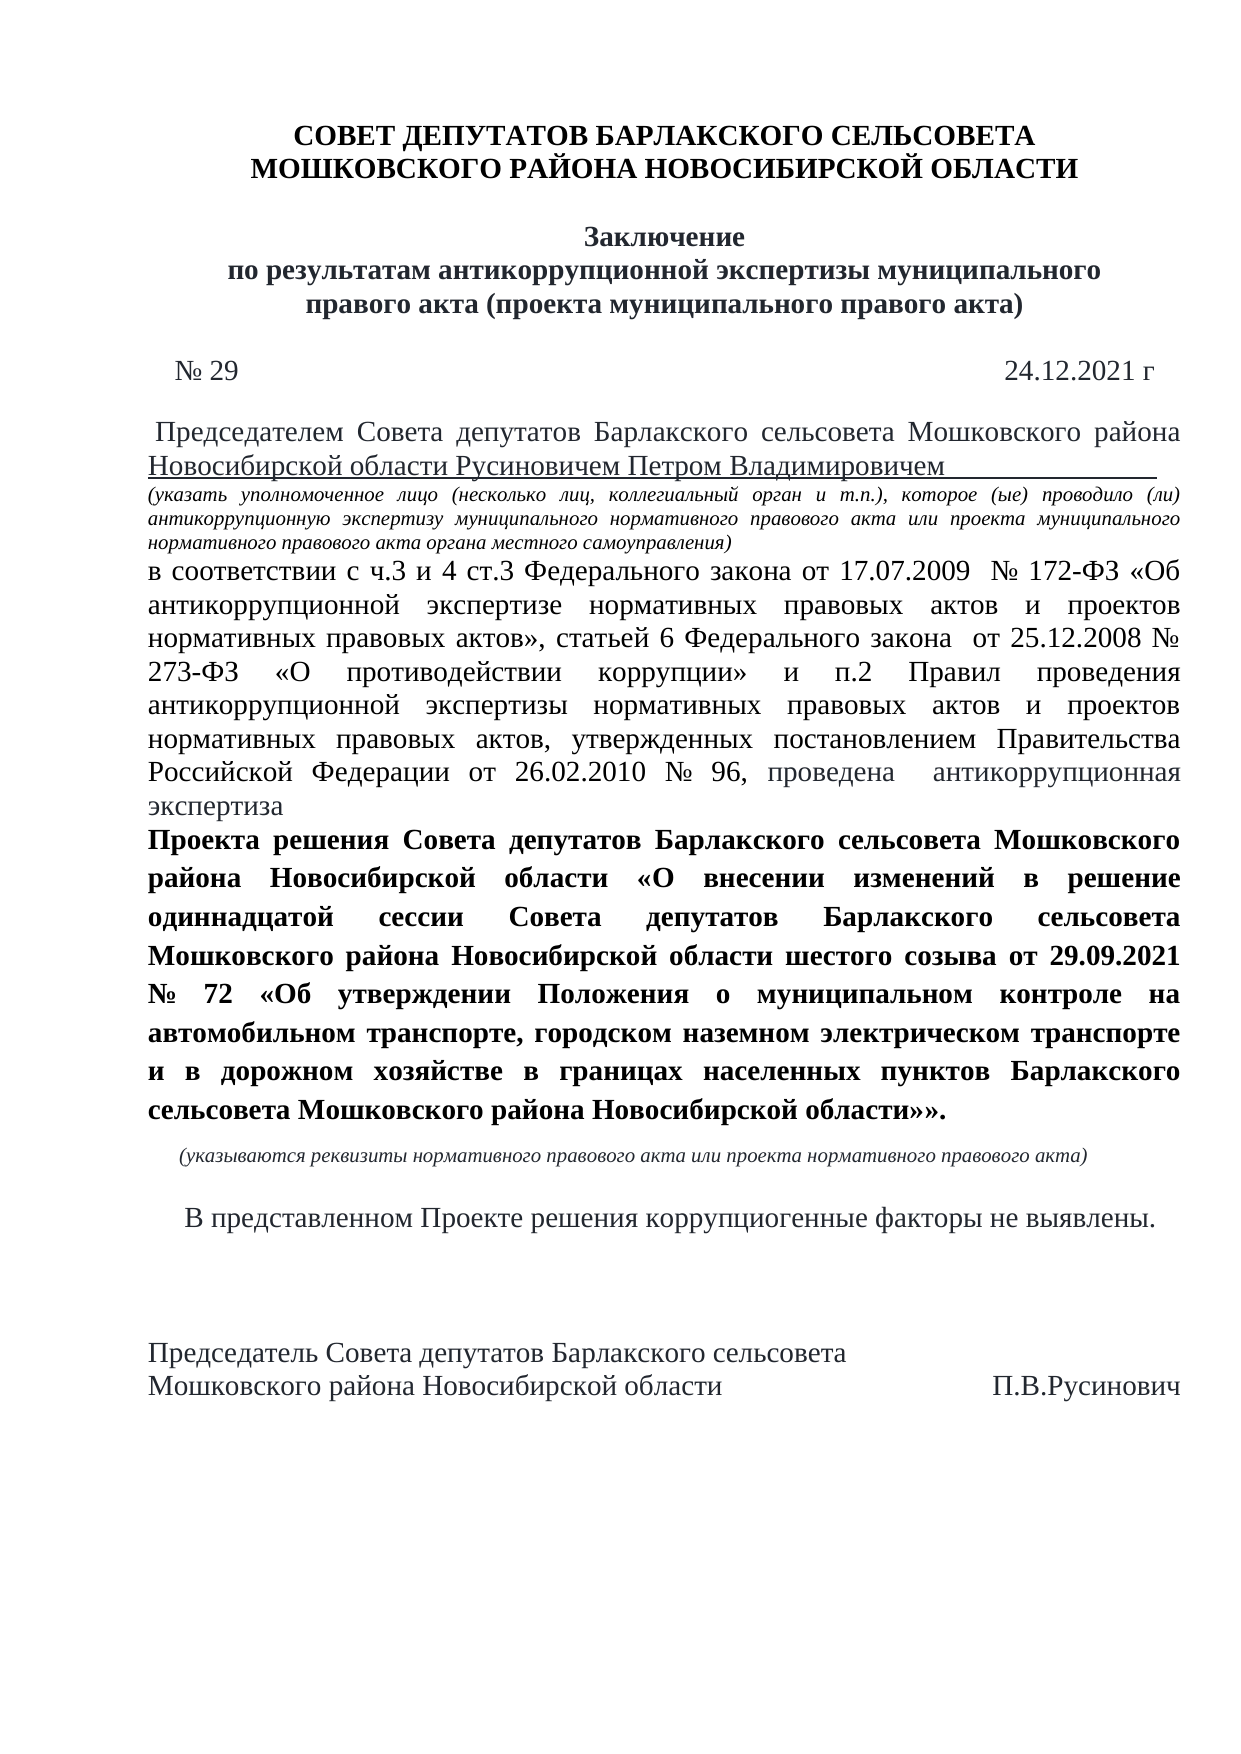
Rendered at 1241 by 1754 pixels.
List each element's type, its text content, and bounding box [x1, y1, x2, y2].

text СОВЕТ ДЕПУТАТОВ БАРЛАКСКОГО СЕЛЬСОВЕТА [148, 118, 1181, 152]
text В представленном Проекте решения коррупциогенные факторы не выявлены. [148, 1201, 1181, 1234]
text в соответствии с ч.3 и 4 ст.3 Федерального закона от 17.07.2009 № 172-ФЗ «Об антикоррупционной экспертизе нормативных правовых актов и проектов нормативных правовых актов», статьей 6 Федерального закона от 25.12.2008 № 273-ФЗ «О противодействии коррупции» и п.2 Правил проведения антикоррупционной экспертизы нормативных правовых актов и проектов нормативных правовых актов, утвержденных постановлением Правительства Российской Федерации от 26.02.2010 № 96, проведена антикоррупционная экспертиза [148, 554, 1181, 822]
text по результатам антикоррупционной экспертизы муниципального [148, 252, 1181, 286]
text № 29 24.12.2021 г [148, 353, 1181, 386]
text Председателем Совета депутатов Барлакского сельсовета Мошковского района Новосибирской области Русиновичем Петром Владимировичем _ [148, 414, 1181, 482]
text Заключение [148, 219, 1181, 252]
text МОШКОВСКОГО РАЙОНА НОВОСИБИРСКОЙ ОБЛАСТИ [148, 152, 1181, 185]
text (указать уполномоченное лицо (несколько лиц, коллегиальный орган и т.п.), которое (ые) проводило (ли) антикоррупционную экспертизу муниципального нормативного правового акта или проекта муниципального нормативного правового акта органа местного самоуправления) [148, 482, 1181, 554]
text Мошковского района Новосибирской области П.В.Русинович [148, 1368, 1181, 1402]
text правого акта (проекта муниципального правого акта) [148, 286, 1181, 319]
text Председатель Совета депутатов Барлакского сельсовета [148, 1335, 1181, 1368]
text Проекта решения Совета депутатов Барлакского сельсовета Мошковского района Новосибирской области «О внесении изменений в решение одиннадцатой сессии Совета депутатов Барлакского сельсовета Мошковского района Новосибирской области шестого созыва от 29.09.2021 № 72 «Об утверждении Положения о муниципальном контроле на автомобильном транспорте, городском наземном электрическом транспорте и в дорожном хозяйстве в границах населенных пунктов Барлакского сельсовета Мошковского района Новосибирской области»». [148, 822, 1181, 1125]
text (указываются реквизиты нормативного правового акта или проекта нормативного правового акта) [148, 1143, 1181, 1167]
